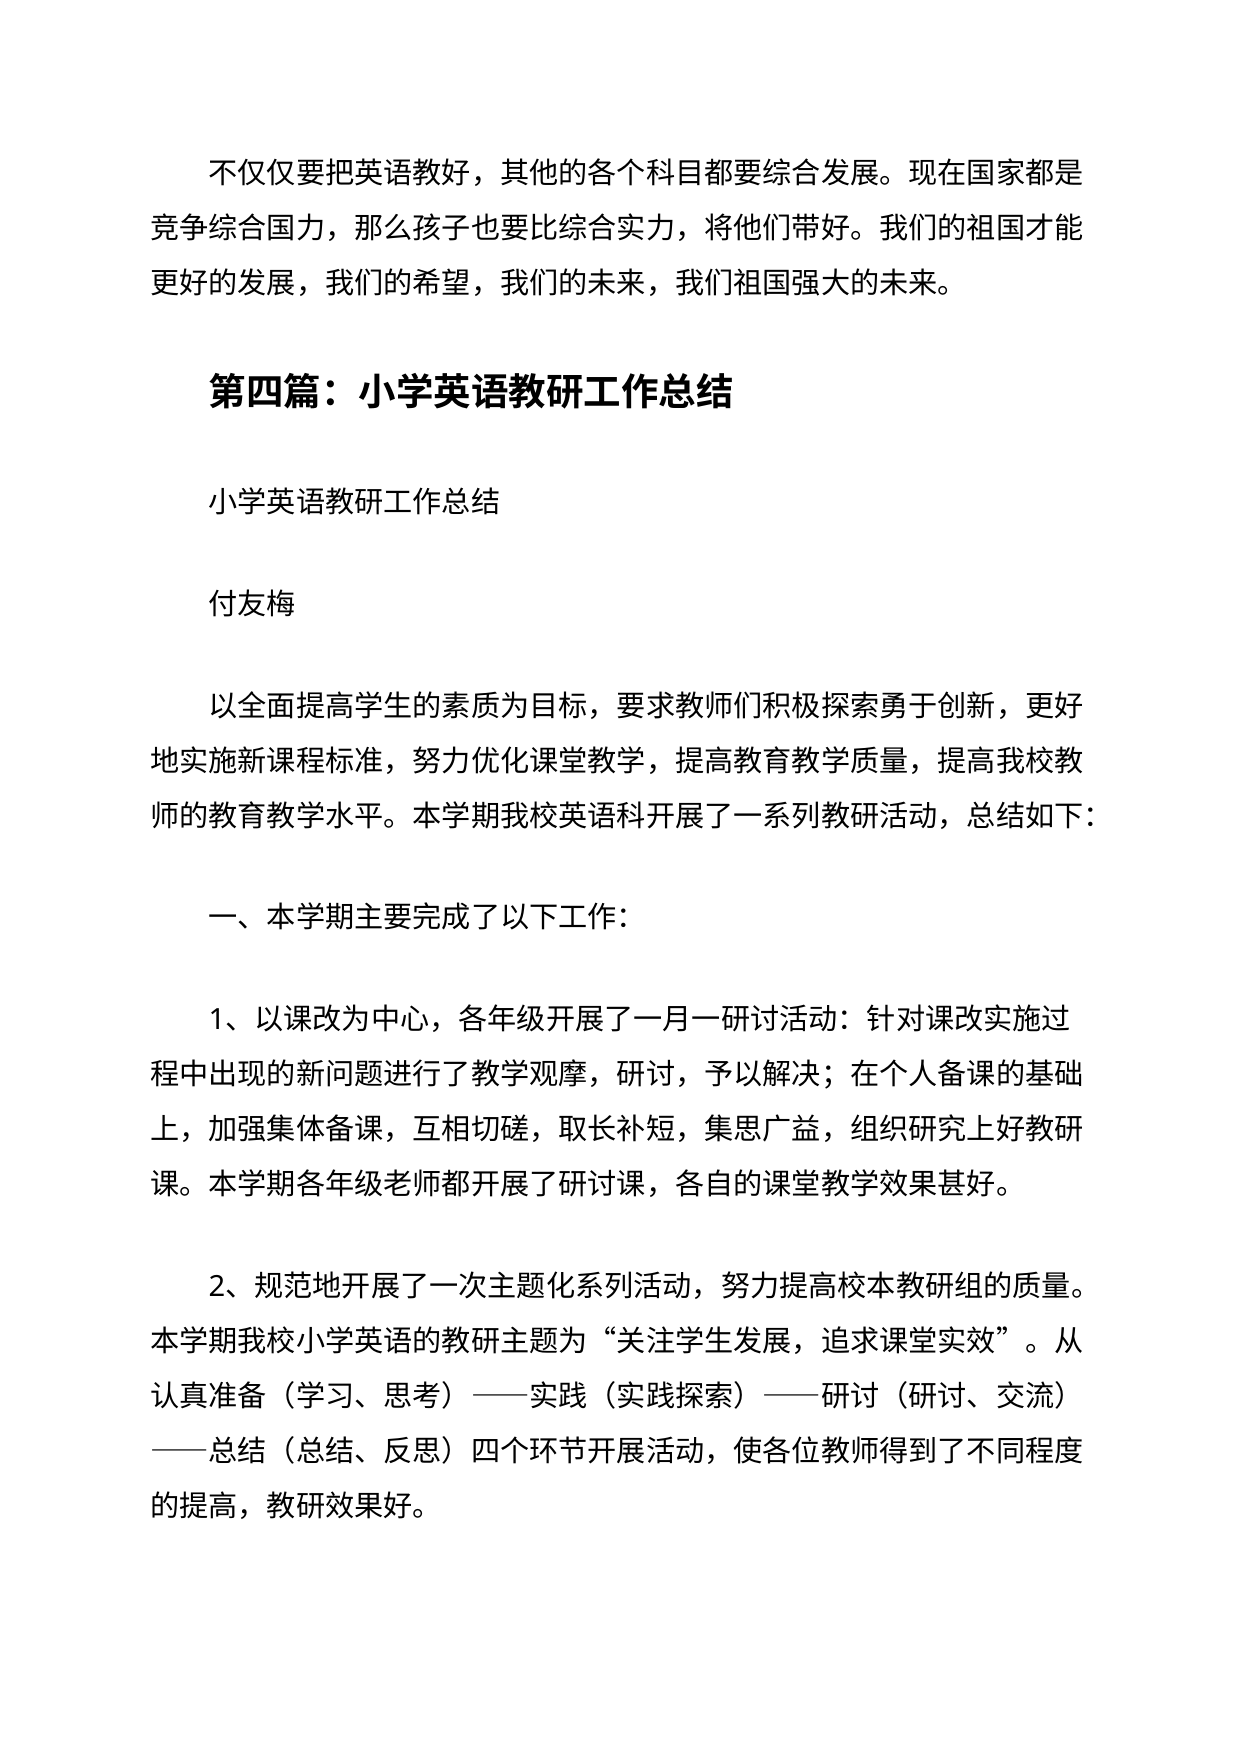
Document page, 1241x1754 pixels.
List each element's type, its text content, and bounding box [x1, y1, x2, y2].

text 1、以课改为中心，各年级开展了一月一研讨活动：针对课改实施过程中出现的新问题进行了教学观摩，研讨，予以解决；在个人备课的基础上，加强集体备课，互相切磋，取长补短，集思广益，组织研究上好教研课。本学期各年级老师都开展了研讨课，各自的课堂教学效果甚好。 [150, 996, 1090, 1203]
text 第四篇：小学英语教研工作总结 [150, 362, 1090, 416]
text 以全面提高学生的素质为目标，要求教师们积极探索勇于创新，更好地实施新课程标准，努力优化课堂教学，提高教育教学质量，提高我校教师的教育教学水平。本学期我校英语科开展了一系列教研活动，总结如下： [150, 682, 1090, 834]
text 不仅仅要把英语教好，其他的各个科目都要综合发展。现在国家都是竞争综合国力，那么孩子也要比综合实力，将他们带好。我们的祖国才能更好的发展，我们的希望，我们的未来，我们祖国强大的未来。 [150, 150, 1090, 302]
text 2、规范地开展了一次主题化系列活动，努力提高校本教研组的质量。本学期我校小学英语的教研主题为“关注学生发展，追求课堂实效”。从认真准备（学习、思考）——实践（实践探索）——研讨（研讨、交流）——总结（总结、反思）四个环节开展活动，使各位教师得到了不同程度的提高，教研效果好。 [150, 1262, 1090, 1524]
text 小学英语教研工作总结 [150, 479, 1090, 521]
text 一、本学期主要完成了以下工作： [150, 894, 1090, 936]
text 付友梅 [150, 581, 1090, 623]
